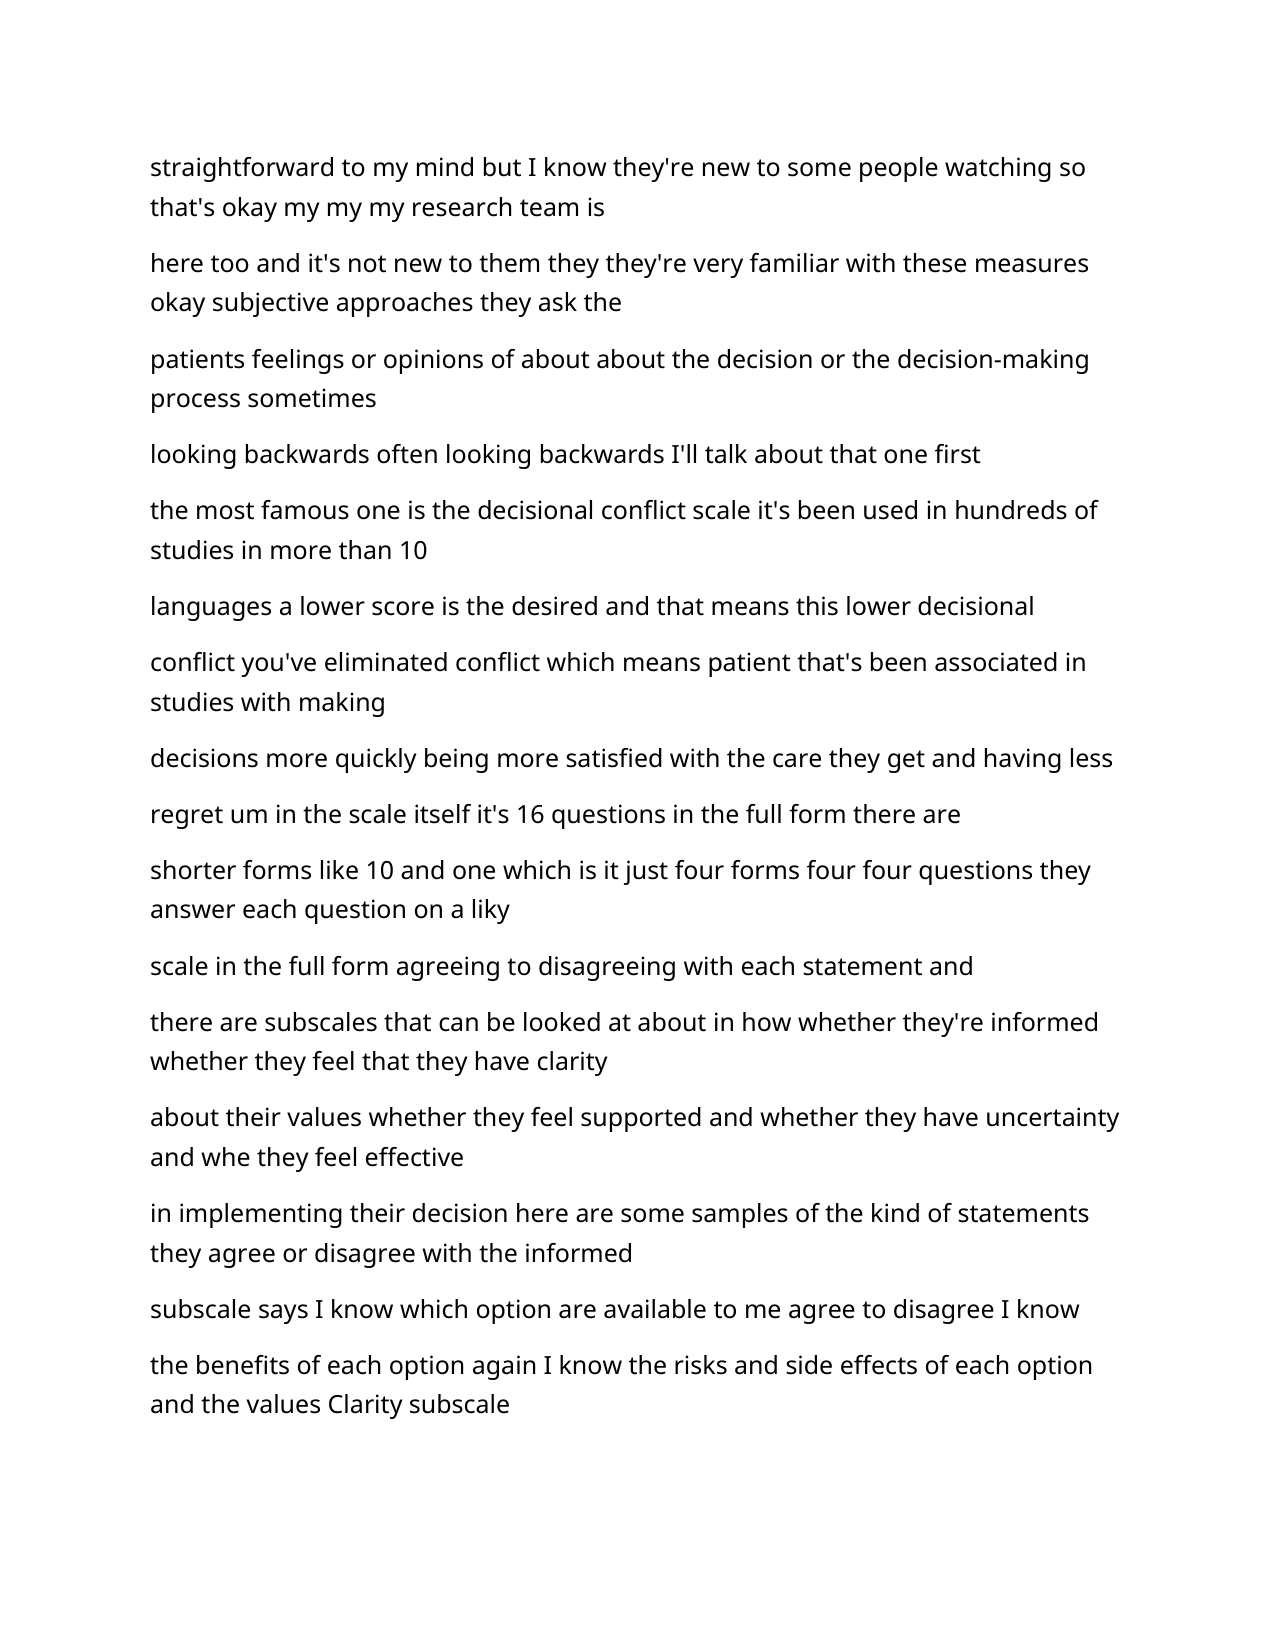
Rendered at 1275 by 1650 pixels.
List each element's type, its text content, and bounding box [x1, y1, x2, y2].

text languages a lower score is the desired and that means this lower decisional [150, 589, 1125, 623]
text there are subscales that can be looked at about in how whether they're informed whether they feel that they have clarity [150, 1004, 1125, 1078]
text scale in the full form agreeing to disagreeing with each statement and [150, 948, 1125, 982]
text the benefits of each option again I know the risks and side effects of each option and the values Clarity subscale [150, 1347, 1125, 1421]
text the most famous one is the decisional conflict scale it's been used in hundreds of studies in more than 10 [150, 493, 1125, 567]
text shorter forms like 10 and one which is it just four forms four four questions they answer each question on a liky [150, 853, 1125, 926]
text here too and it's not new to them they they're very familiar with these measures okay subjective approaches they ask the [150, 246, 1125, 319]
text regret um in the scale itself it's 16 questions in the full form there are [150, 797, 1125, 831]
text straightforward to my mind but I know they're new to some people watching so that's okay my my my research team is [150, 150, 1125, 223]
text looking backwards often looking backwards I'll talk about that one first [150, 437, 1125, 471]
text decisions more quickly being more satisfied with the care they get and having less [150, 740, 1125, 774]
text patients feelings or opinions of about about the decision or the decision-making process sometimes [150, 341, 1125, 415]
text subscale says I know which option are available to me agree to disagree I know [150, 1291, 1125, 1325]
text in implementing their decision here are some samples of the kind of statements they agree or disagree with the informed [150, 1196, 1125, 1269]
text about their values whether they feel supported and whether they have uncertainty and whe they feel effective [150, 1100, 1125, 1174]
text conflict you've eliminated conflict which means patient that's been associated in studies with making [150, 645, 1125, 718]
